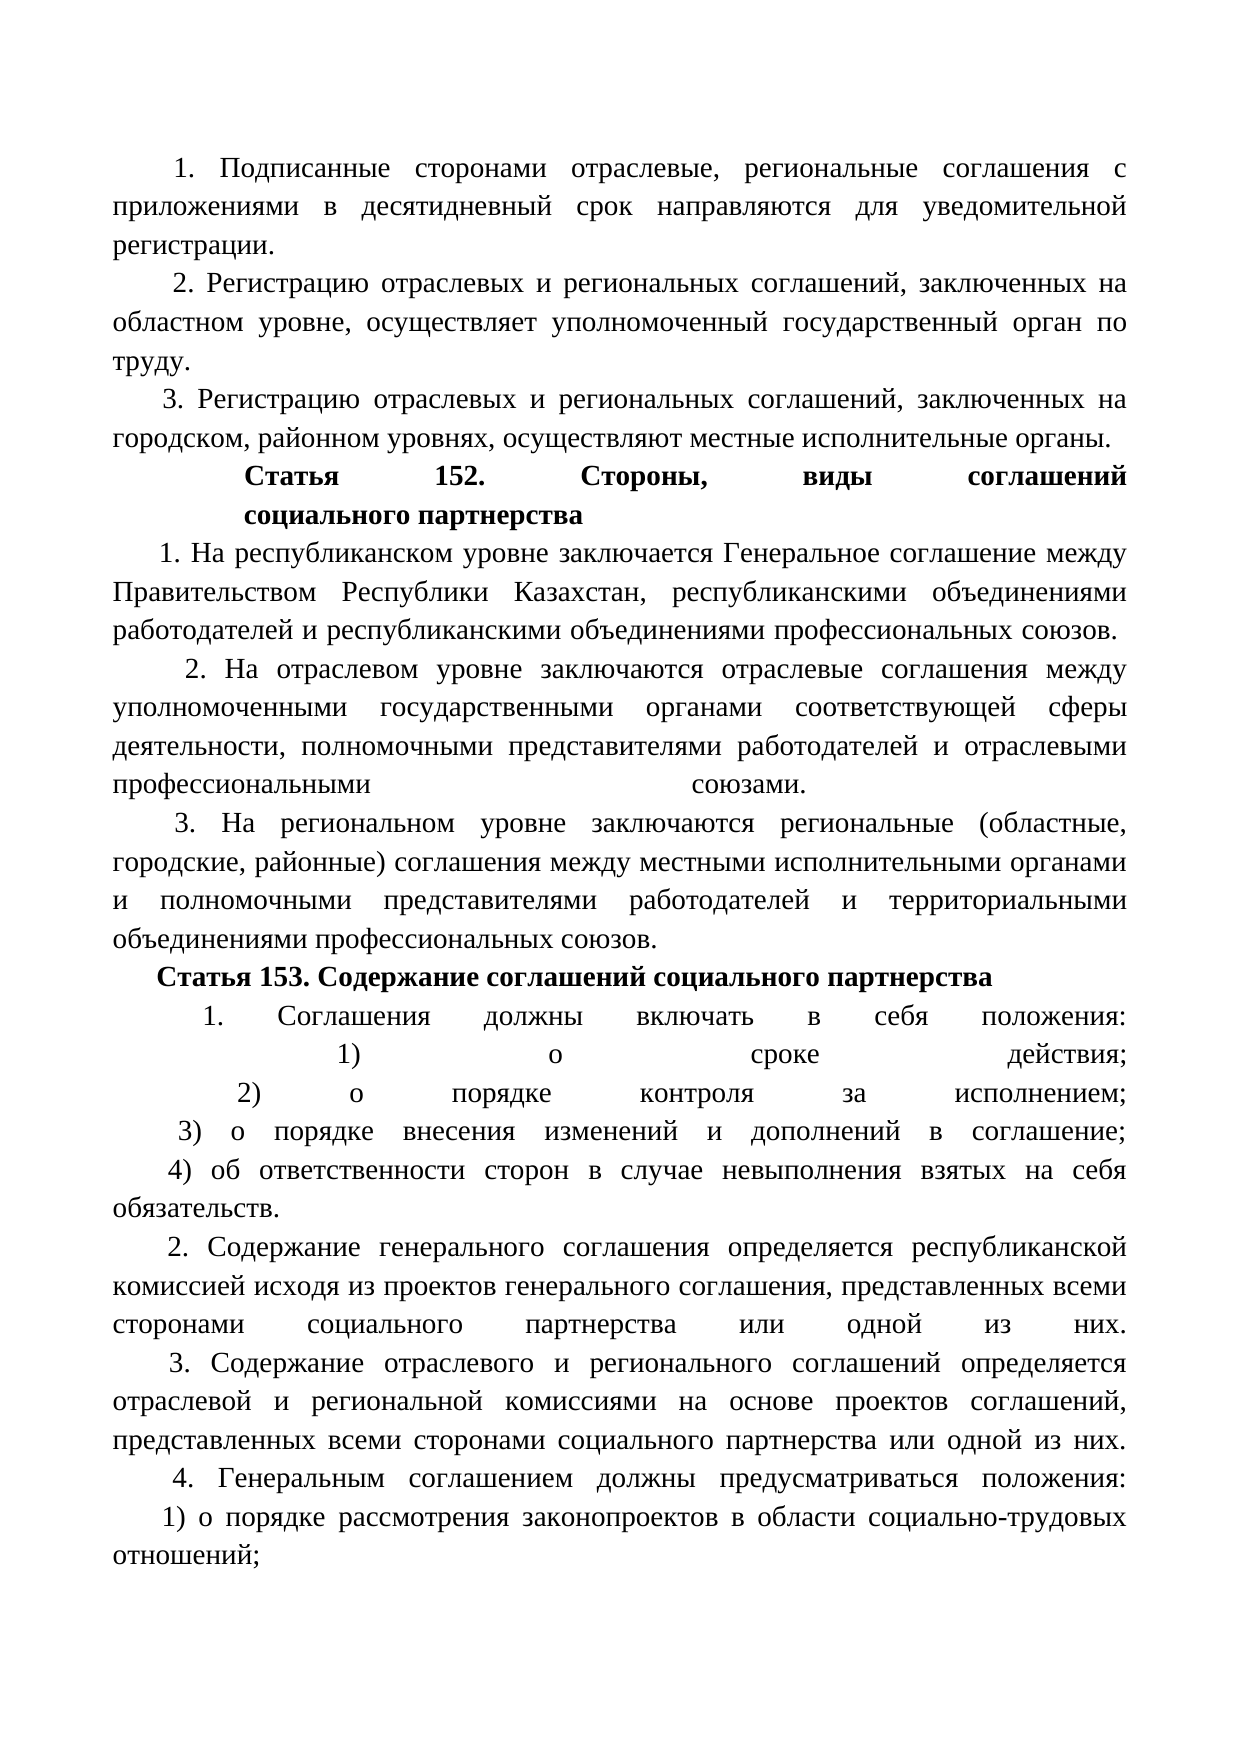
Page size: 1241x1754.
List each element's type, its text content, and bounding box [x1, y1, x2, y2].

text Статья 153. Содержание соглашений социального партнерства [112, 959, 1128, 993]
text Статья 152. Стороны, виды соглашений социального партнерства [112, 458, 1128, 530]
text 1. Подписанные сторонами отраслевые, региональные соглашения с приложениями в десятидневный срок направляются для уведомительной регистрации. 2. Регистрацию отраслевых и региональных соглашений, заключенных на областном уровне, осуществляет уполномоченный государственный орган по труду. 3. Регистрацию отраслевых и региональных соглашений, заключенных на городском, районном уровнях, осуществляют местные исполнительные органы. [112, 150, 1128, 453]
text 1. На республиканском уровне заключается Генеральное соглашение между Правительством Республики Казахстан, республиканскими объединениями работодателей и республиканскими объединениями профессиональных союзов. 2. На отраслевом уровне заключаются отраслевые соглашения между уполномоченными государственными органами соответствующей сферы деятельности, полномочными представителями работодателей и отраслевыми профессиональными союзами. 3. На региональном уровне заключаются региональные (областные, городские, районные) соглашения между местными исполнительными органами и полномочными представителями работодателей и территориальными объединениями профессиональных союзов. [112, 535, 1128, 954]
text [112, 998, 1128, 1571]
